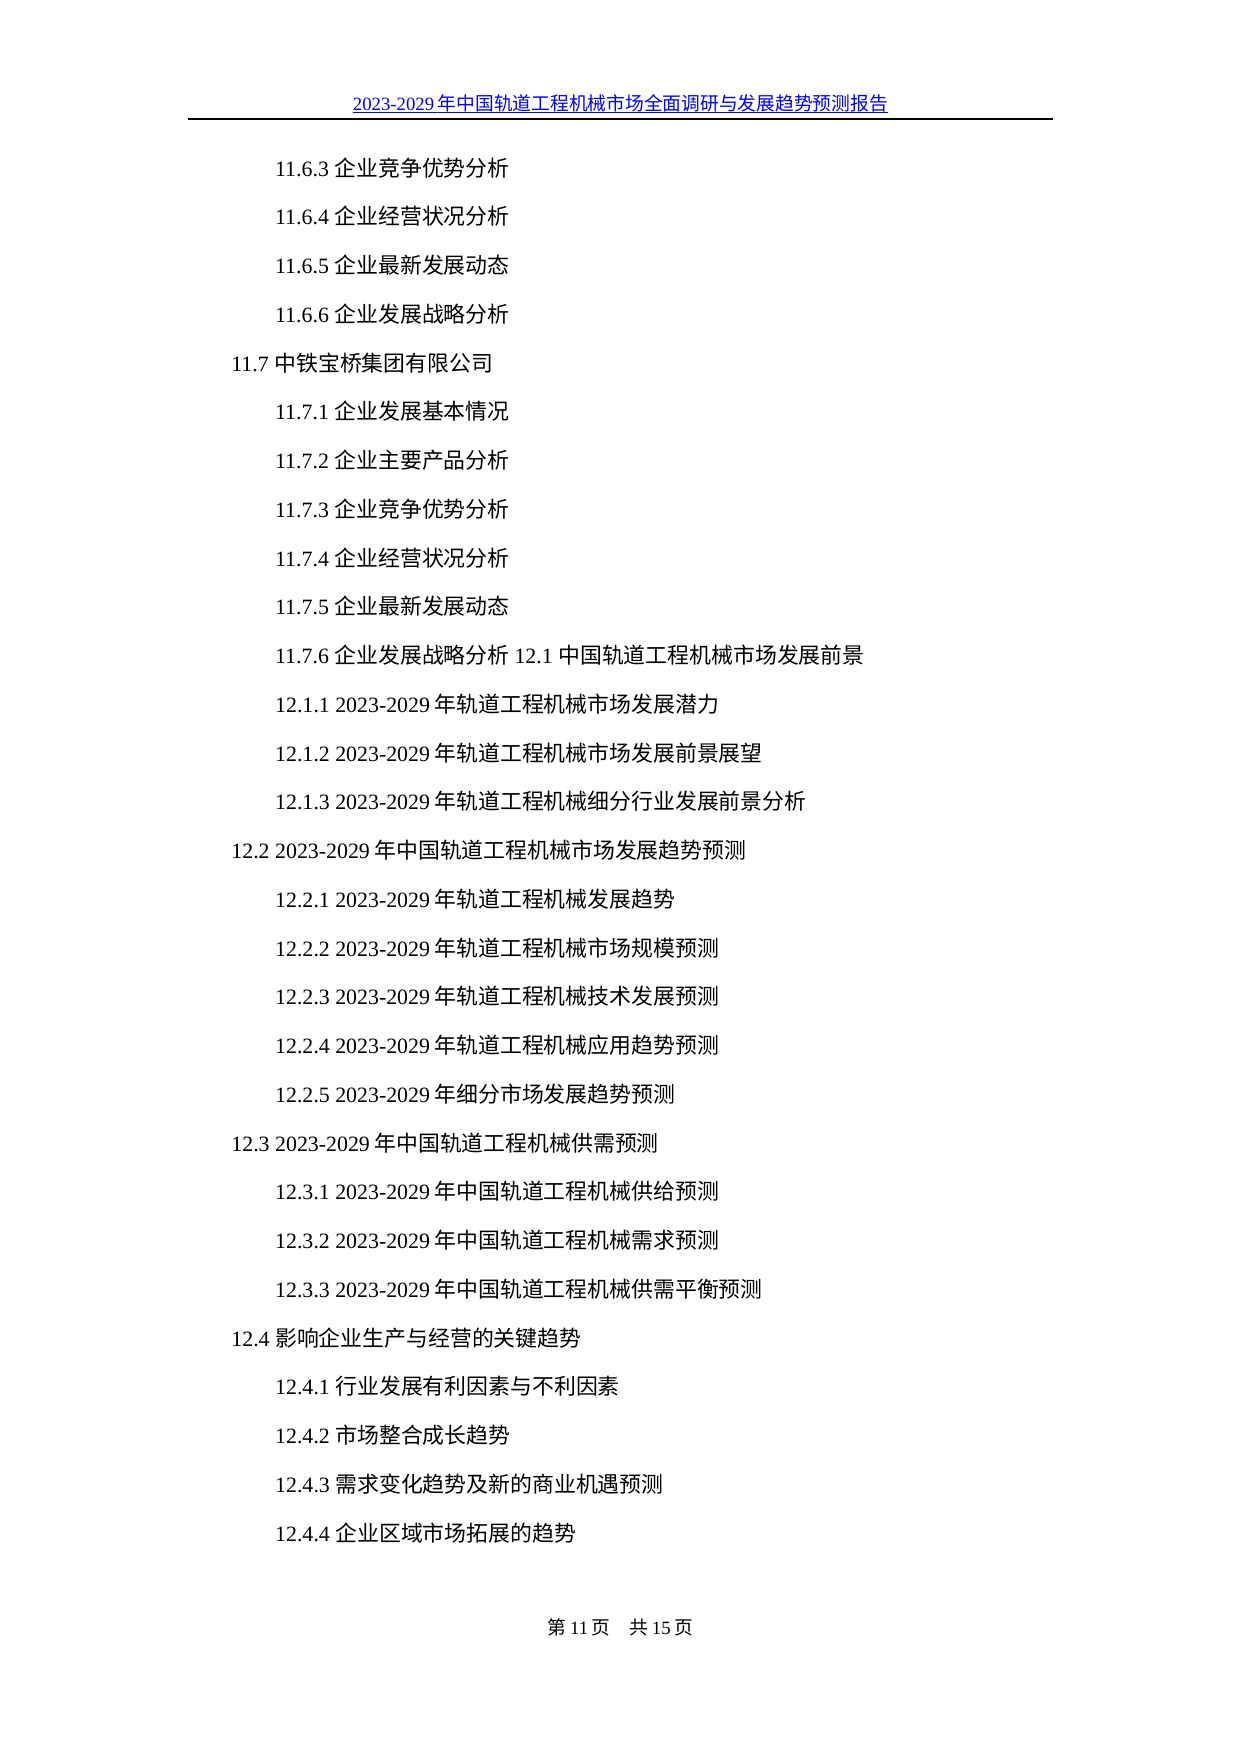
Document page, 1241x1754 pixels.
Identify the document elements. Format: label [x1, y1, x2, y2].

text [187, 150, 1053, 1548]
